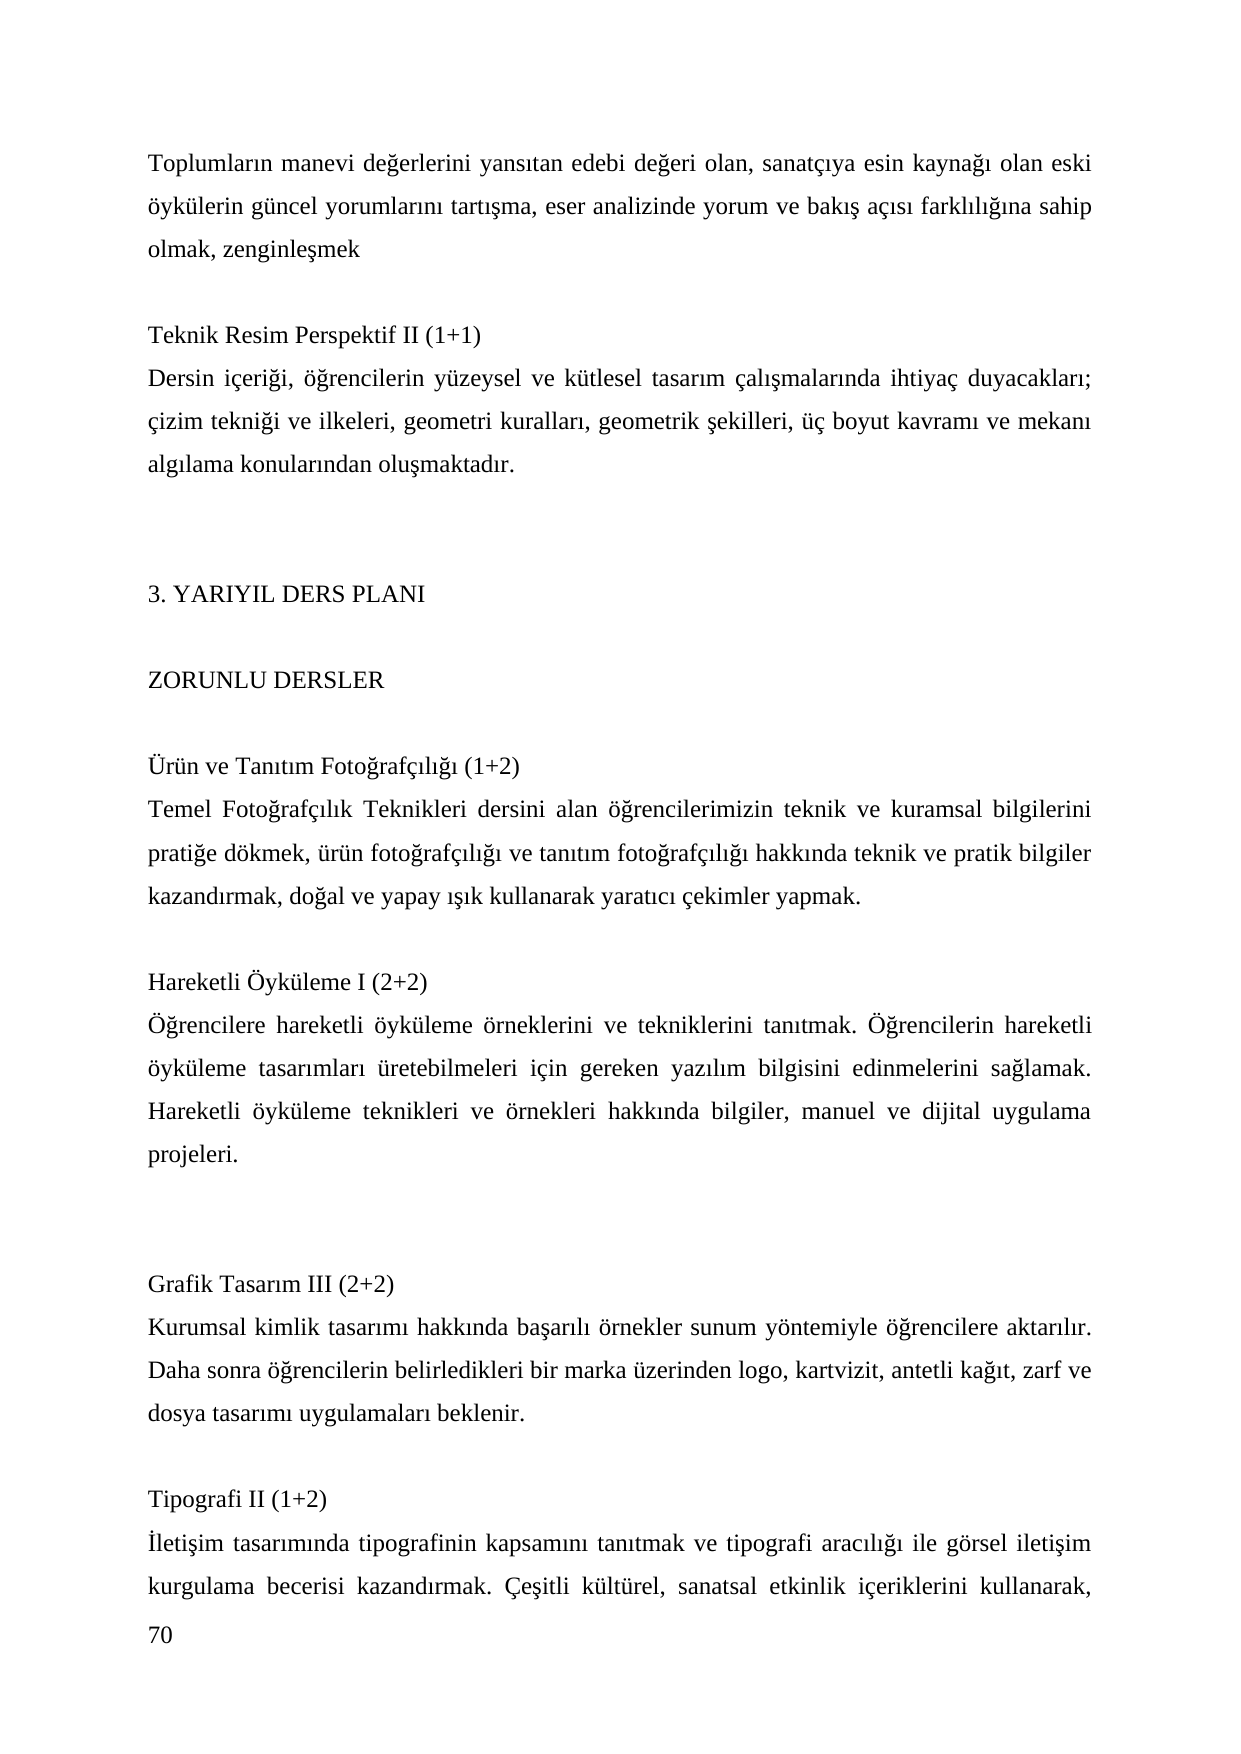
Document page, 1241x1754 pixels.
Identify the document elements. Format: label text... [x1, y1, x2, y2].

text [148, 1528, 1093, 1599]
text Temel Fotoğrafçılık Teknikleri dersini alan öğrencilerimizin teknik ve kuramsal bilgilerini pratiğe dökmek, ürün fotoğrafçılığı ve tanıtım fotoğrafçılığı hakkında teknik ve pratik bilgiler kazandırmak, doğal ve yapay ışık kullanarak yaratıcı çekimler yapmak. [148, 794, 1093, 909]
text Grafik Tasarım III (2+2) [148, 1269, 1093, 1298]
text Tipografi II (1+2) [148, 1484, 1093, 1513]
text 3. YARIYIL DERS PLANI [148, 579, 1093, 608]
text Öğrencilere hareketli öyküleme örneklerini ve tekniklerini tanıtmak. Öğrencilerin hareketli öyküleme tasarımları üretebilmeleri için gereken yazılım bilgisini edinmelerini sağlamak. Hareketli öyküleme teknikleri ve örnekleri hakkında bilgiler, manuel ve dijital uygulama projeleri. [148, 1010, 1093, 1168]
text Dersin içeriği, öğrencilerin yüzeysel ve kütlesel tasarım çalışmalarında ihtiyaç duyacakları; çizim tekniği ve ilkeleri, geometri kuralları, geometrik şekilleri, üç boyut kavramı ve mekanı algılama konularından oluşmaktadır. [148, 363, 1093, 478]
text Toplumların manevi değerlerini yansıtan edebi değeri olan, sanatçıya esin kaynağı olan eski öykülerin güncel yorumlarını tartışma, eser analizinde yorum ve bakış açısı farklılığına sahip olmak, zenginleşmek [148, 148, 1093, 263]
text Teknik Resim Perspektif II (1+1) [148, 320, 1093, 349]
text Ürün ve Tanıtım Fotoğrafçılığı (1+2) [148, 751, 1093, 780]
text ZORUNLU DERSLER [148, 665, 1093, 694]
text Hareketli Öyküleme I (2+2) [148, 967, 1093, 996]
text Kurumsal kimlik tasarımı hakkında başarılı örnekler sunum yöntemiyle öğrencilere aktarılır. Daha sonra öğrencilerin belirledikleri bir marka üzerinden logo, kartvizit, antetli kağıt, zarf ve dosya tasarımı uygulamaları beklenir. [148, 1312, 1093, 1427]
